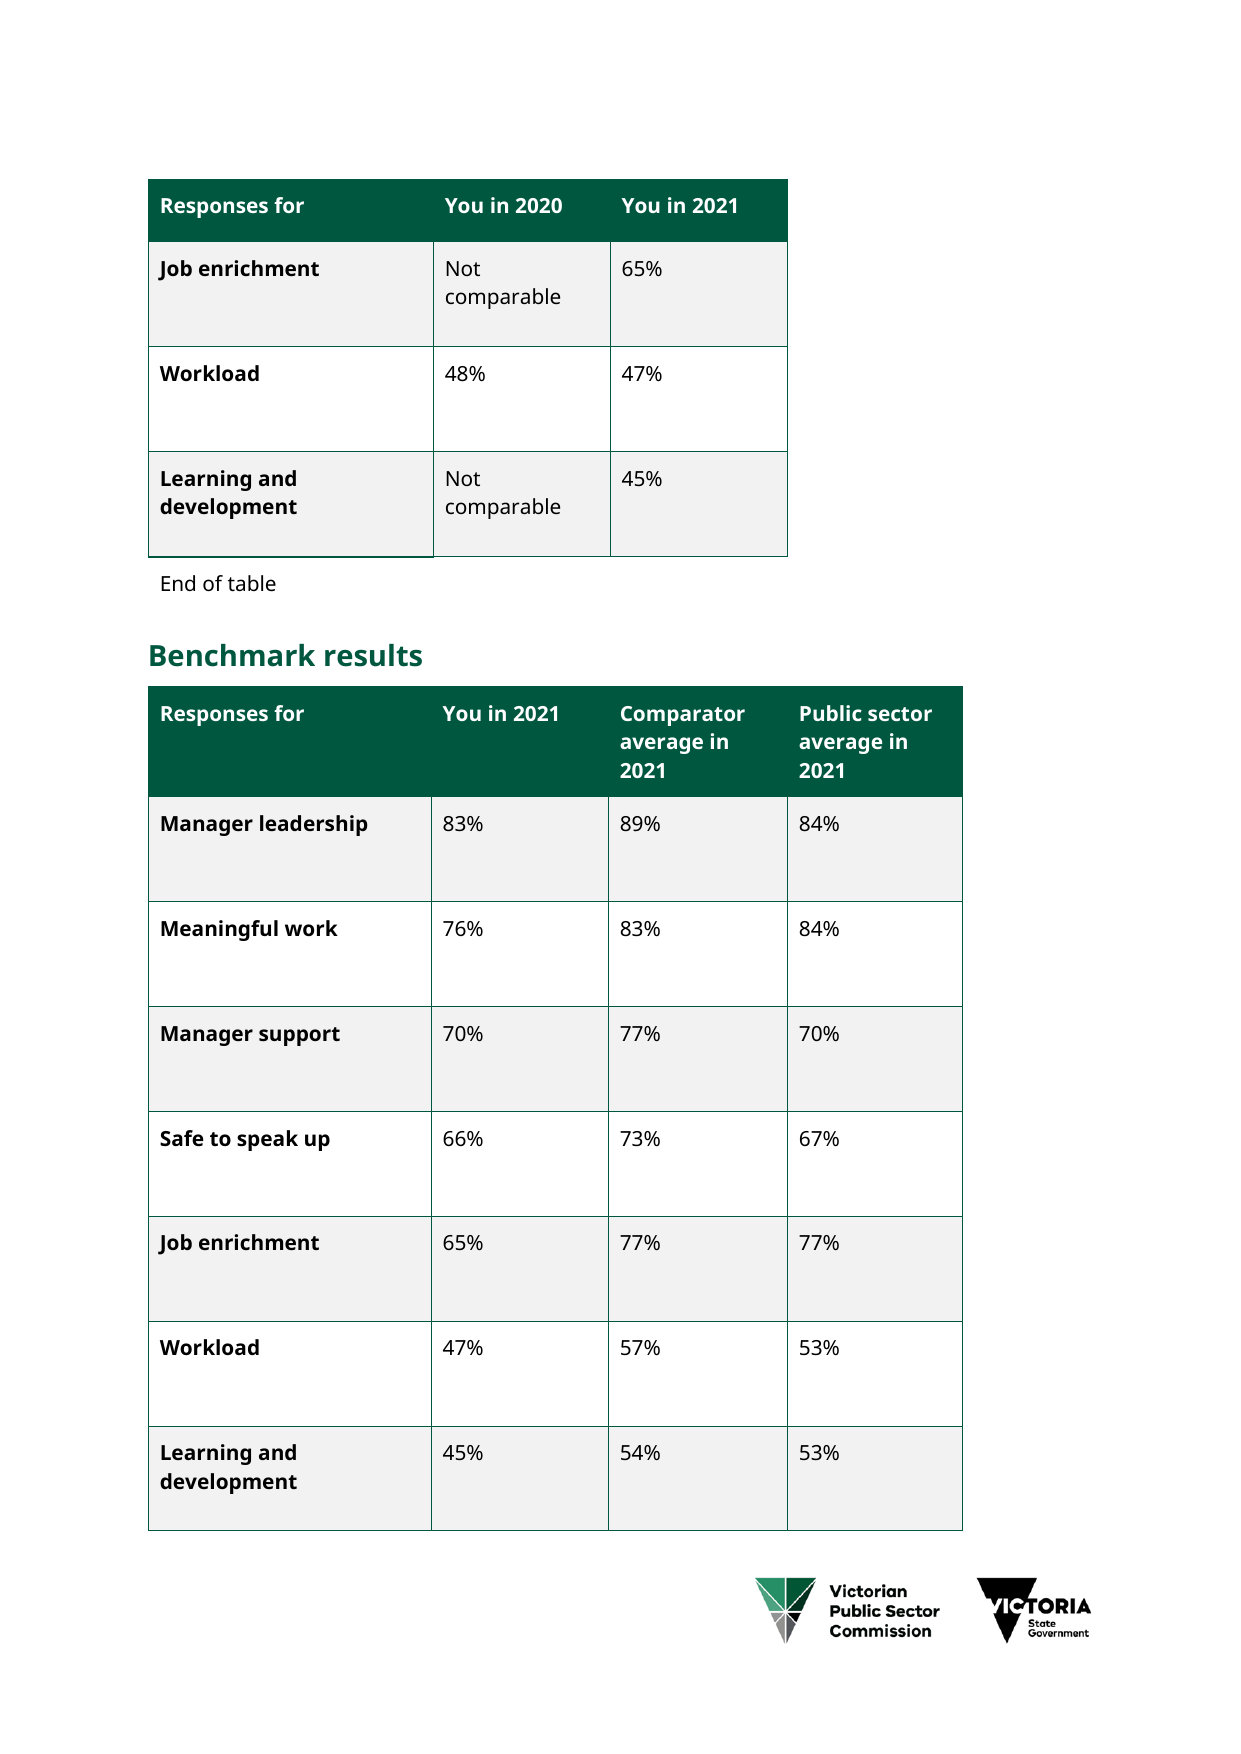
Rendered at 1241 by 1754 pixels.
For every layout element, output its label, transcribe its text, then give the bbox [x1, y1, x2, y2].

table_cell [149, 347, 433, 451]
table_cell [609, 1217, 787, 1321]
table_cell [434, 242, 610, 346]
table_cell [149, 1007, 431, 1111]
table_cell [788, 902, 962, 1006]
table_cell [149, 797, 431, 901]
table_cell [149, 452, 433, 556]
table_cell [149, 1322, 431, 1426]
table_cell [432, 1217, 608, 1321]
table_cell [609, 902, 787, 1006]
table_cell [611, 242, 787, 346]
picture [754, 1577, 1093, 1645]
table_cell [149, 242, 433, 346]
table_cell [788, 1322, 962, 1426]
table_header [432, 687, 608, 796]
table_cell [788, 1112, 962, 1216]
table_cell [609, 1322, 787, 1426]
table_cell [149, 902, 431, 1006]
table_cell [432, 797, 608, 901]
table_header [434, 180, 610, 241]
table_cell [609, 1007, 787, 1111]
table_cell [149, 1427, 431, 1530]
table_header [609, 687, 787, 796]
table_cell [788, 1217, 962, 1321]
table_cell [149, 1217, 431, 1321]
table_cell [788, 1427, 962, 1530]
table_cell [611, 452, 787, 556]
subtitle Benchmark results [148, 635, 1092, 674]
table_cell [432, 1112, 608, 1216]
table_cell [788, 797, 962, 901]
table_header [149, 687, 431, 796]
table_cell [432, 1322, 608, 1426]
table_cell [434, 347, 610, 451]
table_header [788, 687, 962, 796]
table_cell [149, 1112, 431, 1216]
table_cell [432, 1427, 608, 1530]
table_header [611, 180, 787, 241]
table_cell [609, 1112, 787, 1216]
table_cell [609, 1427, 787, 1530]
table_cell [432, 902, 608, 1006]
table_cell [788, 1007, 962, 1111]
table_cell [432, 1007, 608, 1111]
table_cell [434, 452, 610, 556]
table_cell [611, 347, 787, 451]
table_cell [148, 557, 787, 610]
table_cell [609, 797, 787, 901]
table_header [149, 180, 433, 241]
